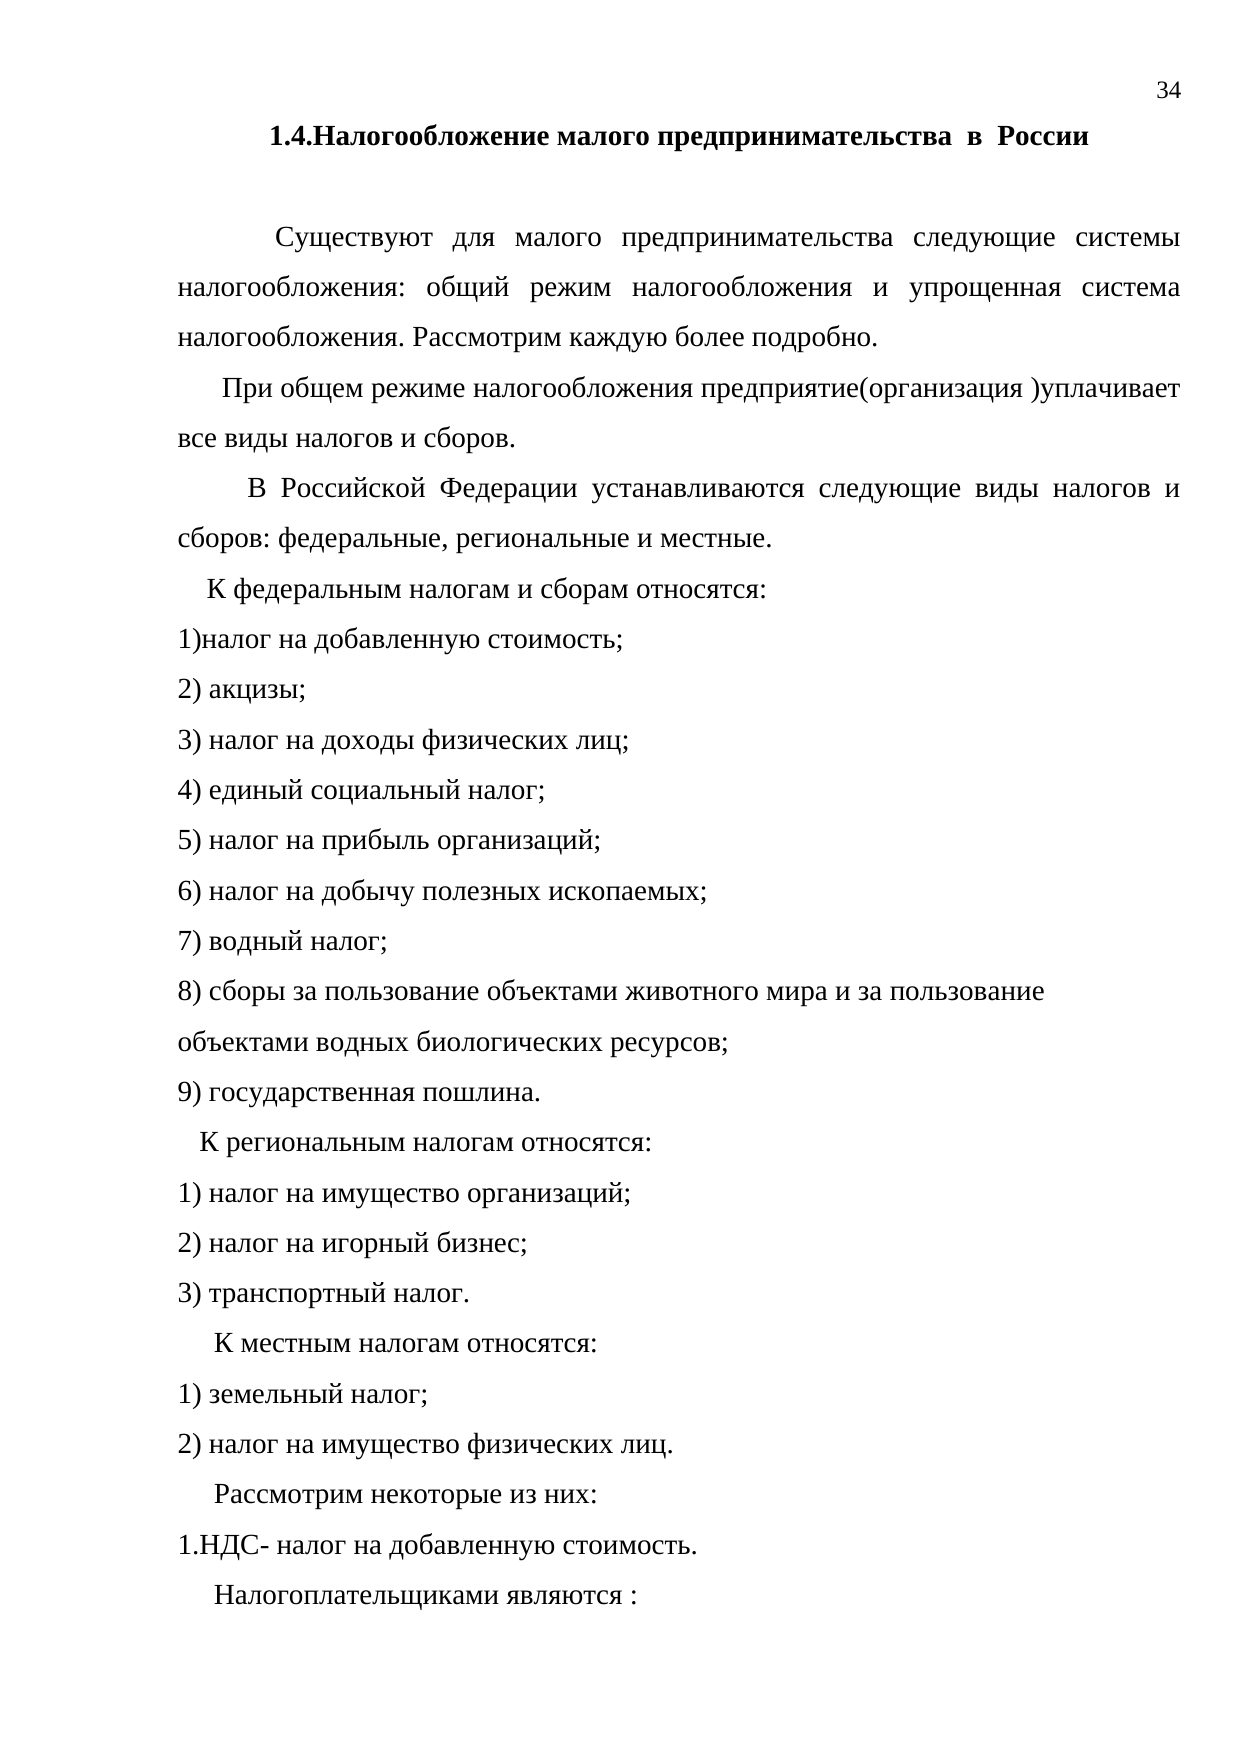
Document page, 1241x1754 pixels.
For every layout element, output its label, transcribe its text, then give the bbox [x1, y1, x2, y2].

text К региональным налогам относятся: 1) налог на имущество организаций; 2) налог на игорный бизнес; 3) транспортный налог. [177, 1124, 1181, 1309]
text К местным налогам относятся: 1) земельный налог; 2) налог на имущество физических лиц. [177, 1326, 1181, 1460]
text 7) водный налог; 8) сборы за пользование объектами животного мира и за пользование объектами водных биологических ресурсов; 9) государственная пошлина. [177, 923, 1181, 1108]
text Существуют для малого предпринимательства следующие системы налогообложения: общий режим налогообложения и упрощенная система налогообложения. Рассмотрим каждую более подробно. [177, 219, 1181, 353]
text 1.4.Налогообложение малого предпринимательства в России [177, 118, 1181, 152]
text В Российской Федерации устанавливаются следующие виды налогов и сборов: федеральные, региональные и местные. [177, 470, 1181, 554]
text К федеральным налогам и сборам относятся: 1)налог на добавленную стоимость; 2) акцизы; 3) налог на доходы физических лиц; 4) единый социальный налог; 5) налог на прибыль организаций; 6) налог на добычу полезных ископаемых; [177, 571, 1181, 906]
text Налогоплательщиками являются : [177, 1577, 1181, 1611]
text Рассмотрим некоторые из них: [177, 1477, 1181, 1510]
text 1.НДС- налог на добавленную стоимость. [177, 1527, 1181, 1560]
text При общем режиме налогообложения предприятие(организация )уплачивает все виды налогов и сборов. [177, 370, 1181, 453]
